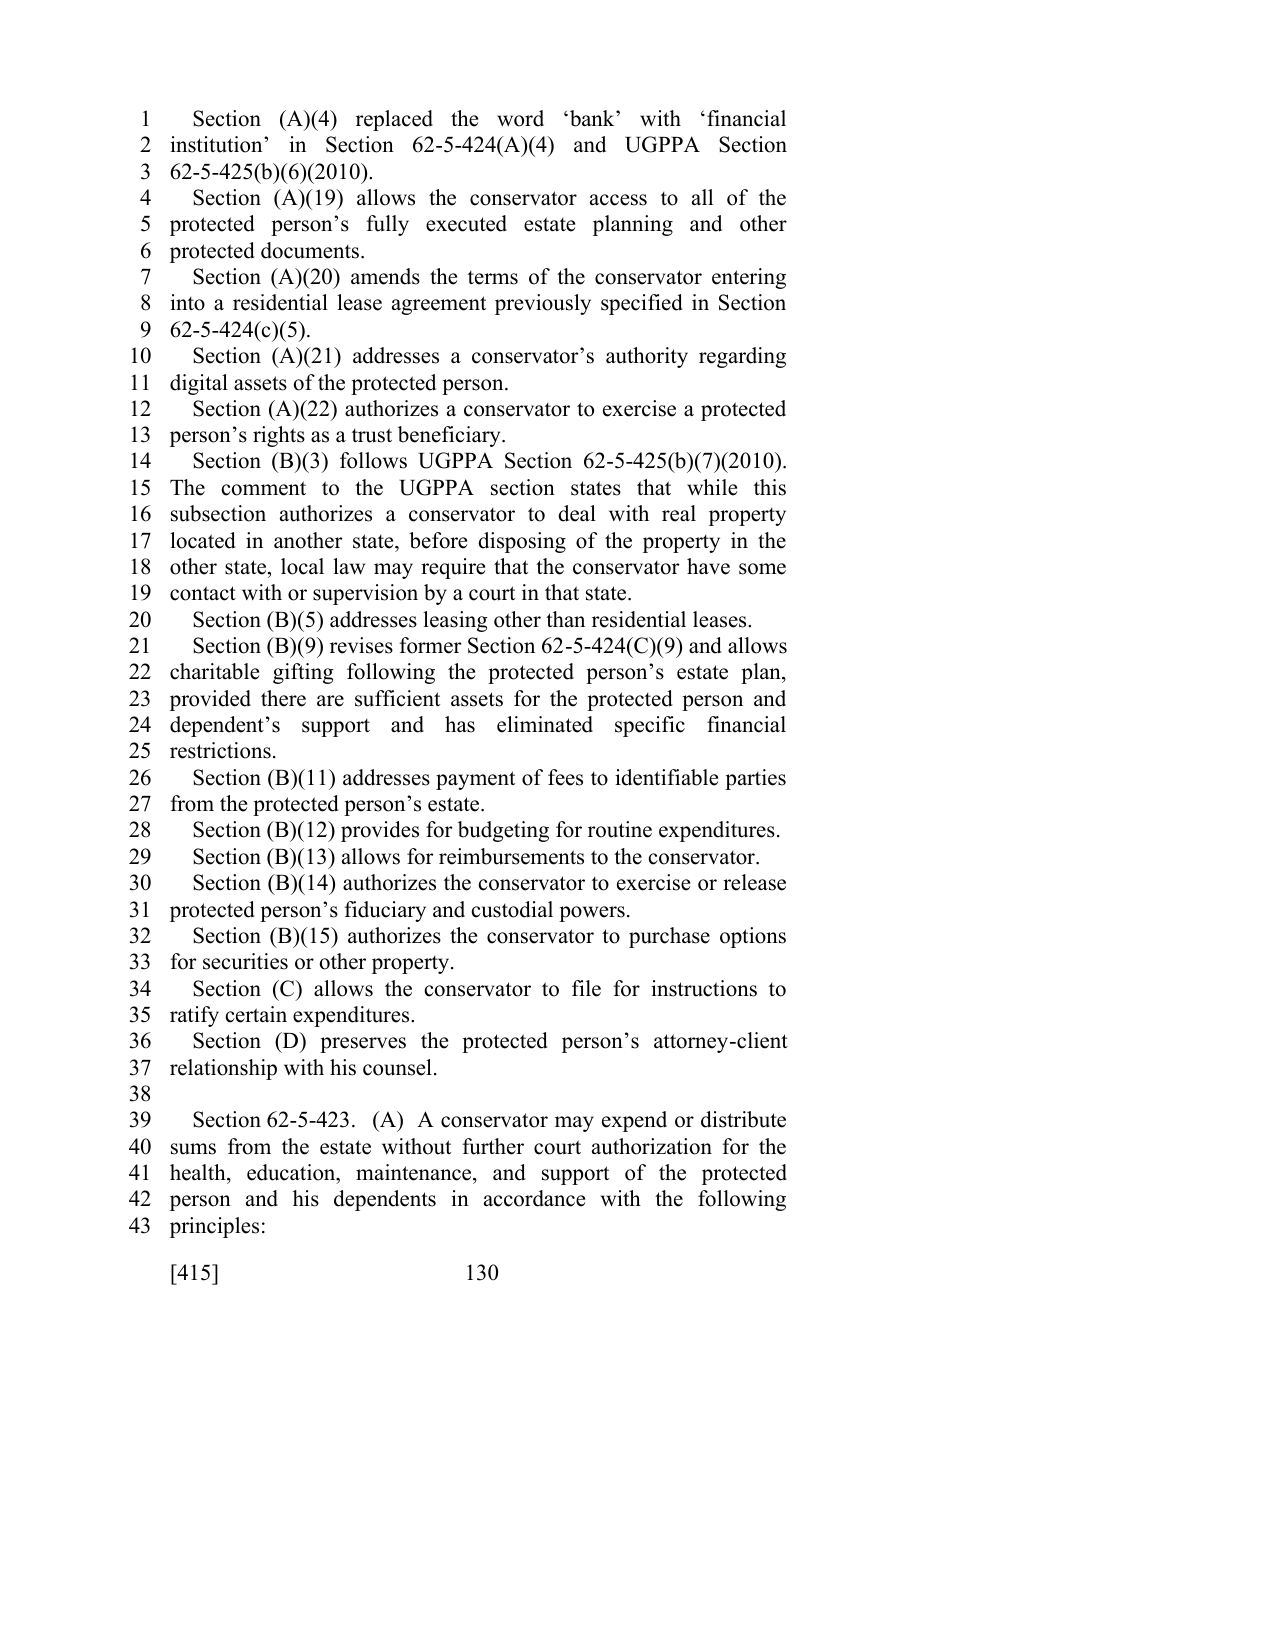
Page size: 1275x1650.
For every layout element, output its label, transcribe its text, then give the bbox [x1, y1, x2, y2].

text Section (A)(21) addresses a conservator’s authority regarding digital assets of the protected person. [169, 342, 787, 395]
text Section (B)(9) revises former Section 62-5-424(C)(9) and allows charitable gifting following the protected person’s estate plan, provided there are sufficient assets for the protected person and dependent’s support and has eliminated specific financial restrictions. [169, 632, 787, 764]
text Section (B)(14) authorizes the conservator to exercise or release protected person’s fiduciary and custodial powers. [169, 869, 787, 922]
text Section (A)(19) allows the conservator access to all of the protected person’s fully executed estate planning and other protected documents. [169, 184, 787, 263]
text Section (B)(12) provides for budgeting for routine expenditures. [169, 817, 787, 843]
text Section (A)(4) replaced the word ‘bank’ with ‘financial institution’ in Section 62-5-424(A)(4) and UGPPA Section 62-5-425(b)(6)(2010). [169, 105, 787, 184]
text Section (B)(13) allows for reimbursements to the conservator. [169, 843, 787, 869]
text Section (B)(15) authorizes the conservator to purchase options for securities or other property. [169, 922, 787, 975]
text Section (C) allows the conservator to file for instructions to ratify certain expenditures. [169, 975, 787, 1027]
text Section (D) preserves the protected person’s attorney-client relationship with his counsel. [169, 1027, 787, 1080]
text Section (B)(11) addresses payment of fees to identifiable parties from the protected person’s estate. [169, 764, 787, 817]
text Section (A)(20) amends the terms of the conservator entering into a residential lease agreement previously specified in Section 62-5-424(c)(5). [169, 263, 787, 342]
text Section (B)(3) follows UGPPA Section 62-5-425(b)(7)(2010). The comment to the UGPPA section states that while this subsection authorizes a conservator to deal with real property located in another state, before disposing of the property in the other state, local law may require that the conservator have some contact with or supervision by a court in that state. [169, 448, 787, 606]
text Section (A)(22) authorizes a conservator to exercise a protected person’s rights as a trust beneficiary. [169, 395, 787, 448]
text Section 62-5-423. (A) A conservator may expend or distribute sums from the estate without further court authorization for the health, education, maintenance, and support of the protected person and his dependents in accordance with the following principles: [169, 1106, 787, 1238]
text Section (B)(5) addresses leasing other than residential leases. [169, 606, 787, 632]
